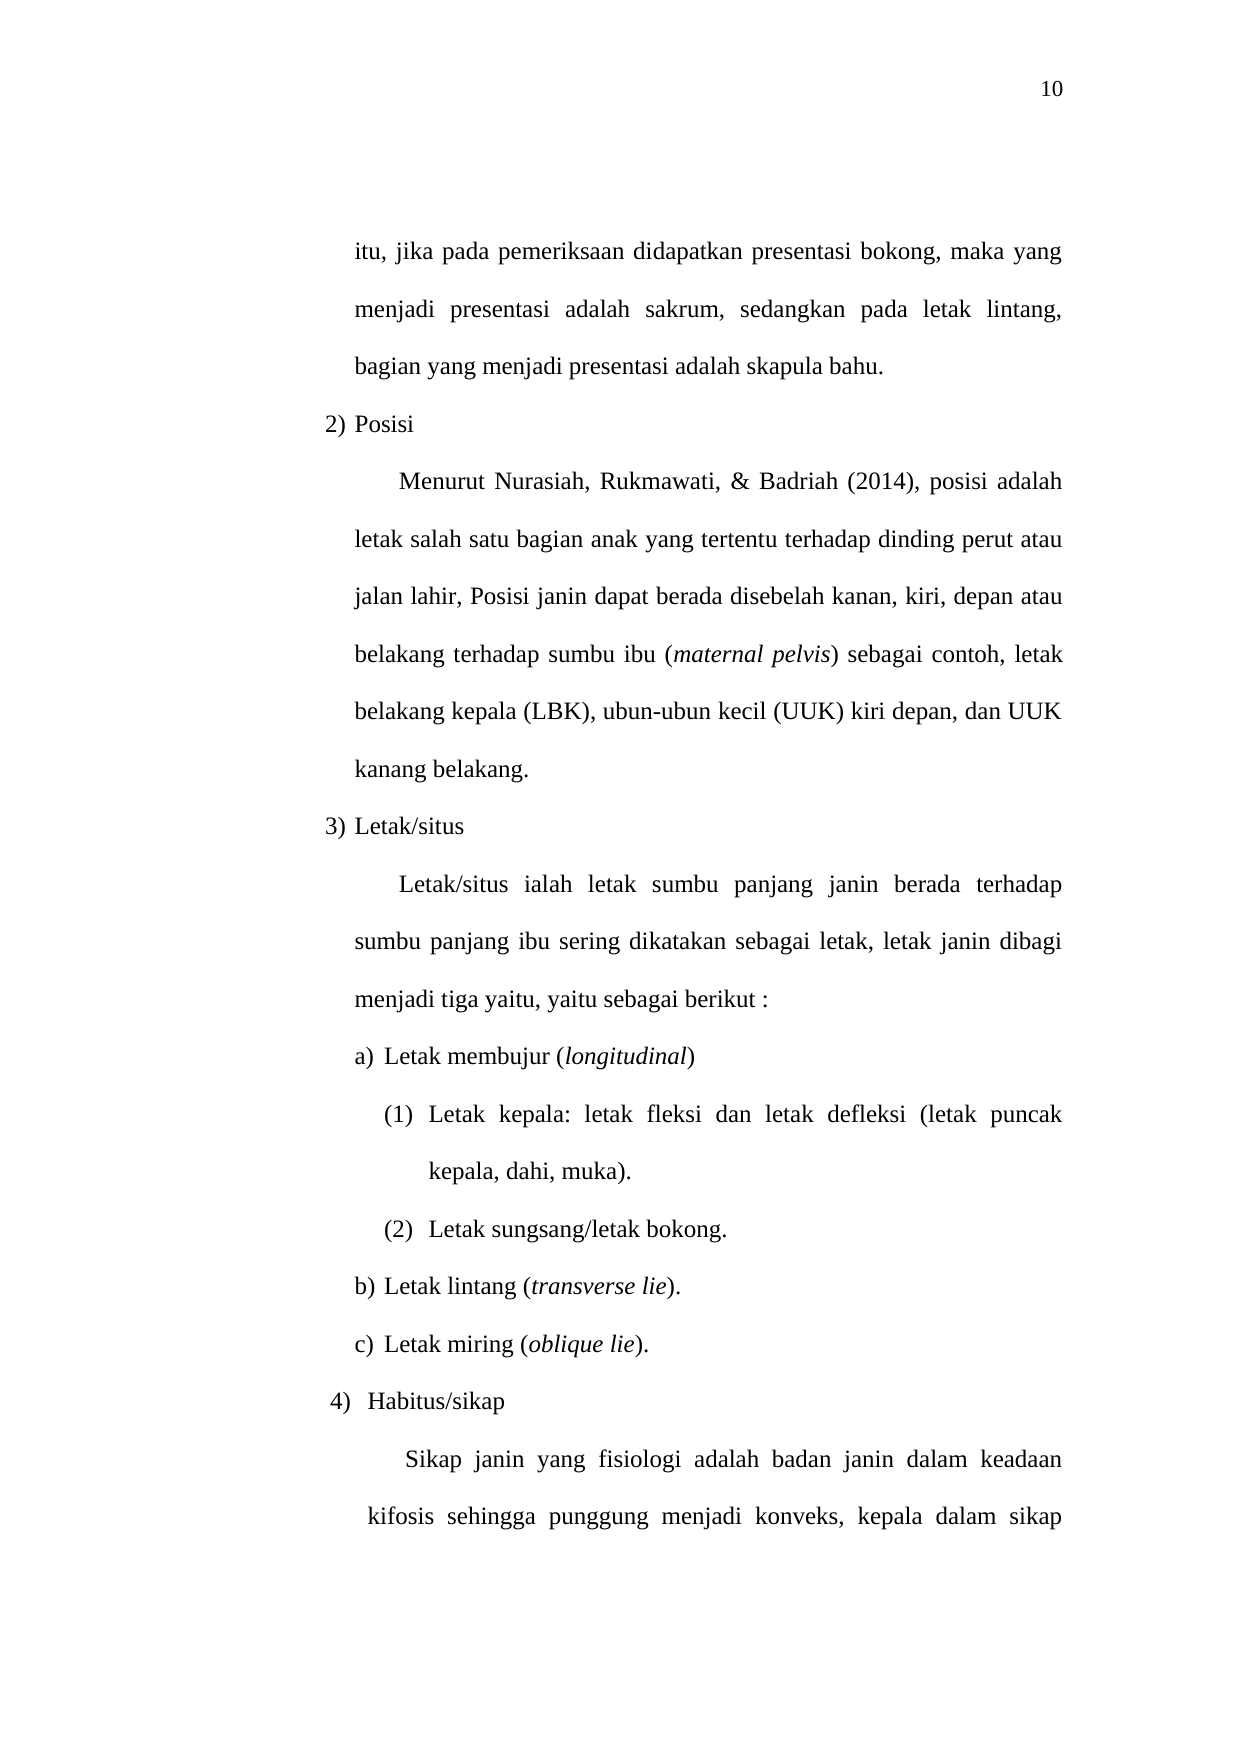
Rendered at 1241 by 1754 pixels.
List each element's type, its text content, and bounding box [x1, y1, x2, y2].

list Letak lintang (transverse lie). [354, 1271, 1063, 1300]
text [367, 1444, 1063, 1530]
list Letak miring (oblique lie). [354, 1329, 1063, 1357]
text Letak/situs ialah letak sumbu panjang janin berada terhadap sumbu panjang ibu sering dikatakan sebagai letak, letak janin dibagi menjadi tiga yaitu, yaitu sebagai berikut : [354, 869, 1063, 1012]
list Letak/situs [325, 811, 1063, 840]
list Letak kepala: letak fleksi dan letak defleksi (letak puncak kepala, dahi, muka). [384, 1099, 1063, 1185]
text Menurut Nurasiah, Rukmawati, & Badriah (2014), posisi adalah letak salah satu bagian anak yang tertentu terhadap dinding perut atau jalan lahir, Posisi janin dapat berada disebelah kanan, kiri, depan atau belakang terhadap sumbu ibu (maternal pelvis) sebagai contoh, letak belakang kepala (LBK), ubun-ubun kecil (UUK) kiri depan, dan UUK kanang belakang. [354, 466, 1063, 782]
list Letak membujur (longitudinal) [354, 1041, 1063, 1070]
list Posisi [325, 409, 1063, 437]
list Letak sungsang/letak bokong. [384, 1214, 1063, 1242]
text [354, 236, 1063, 380]
list Habitus/sikap [330, 1386, 1063, 1415]
